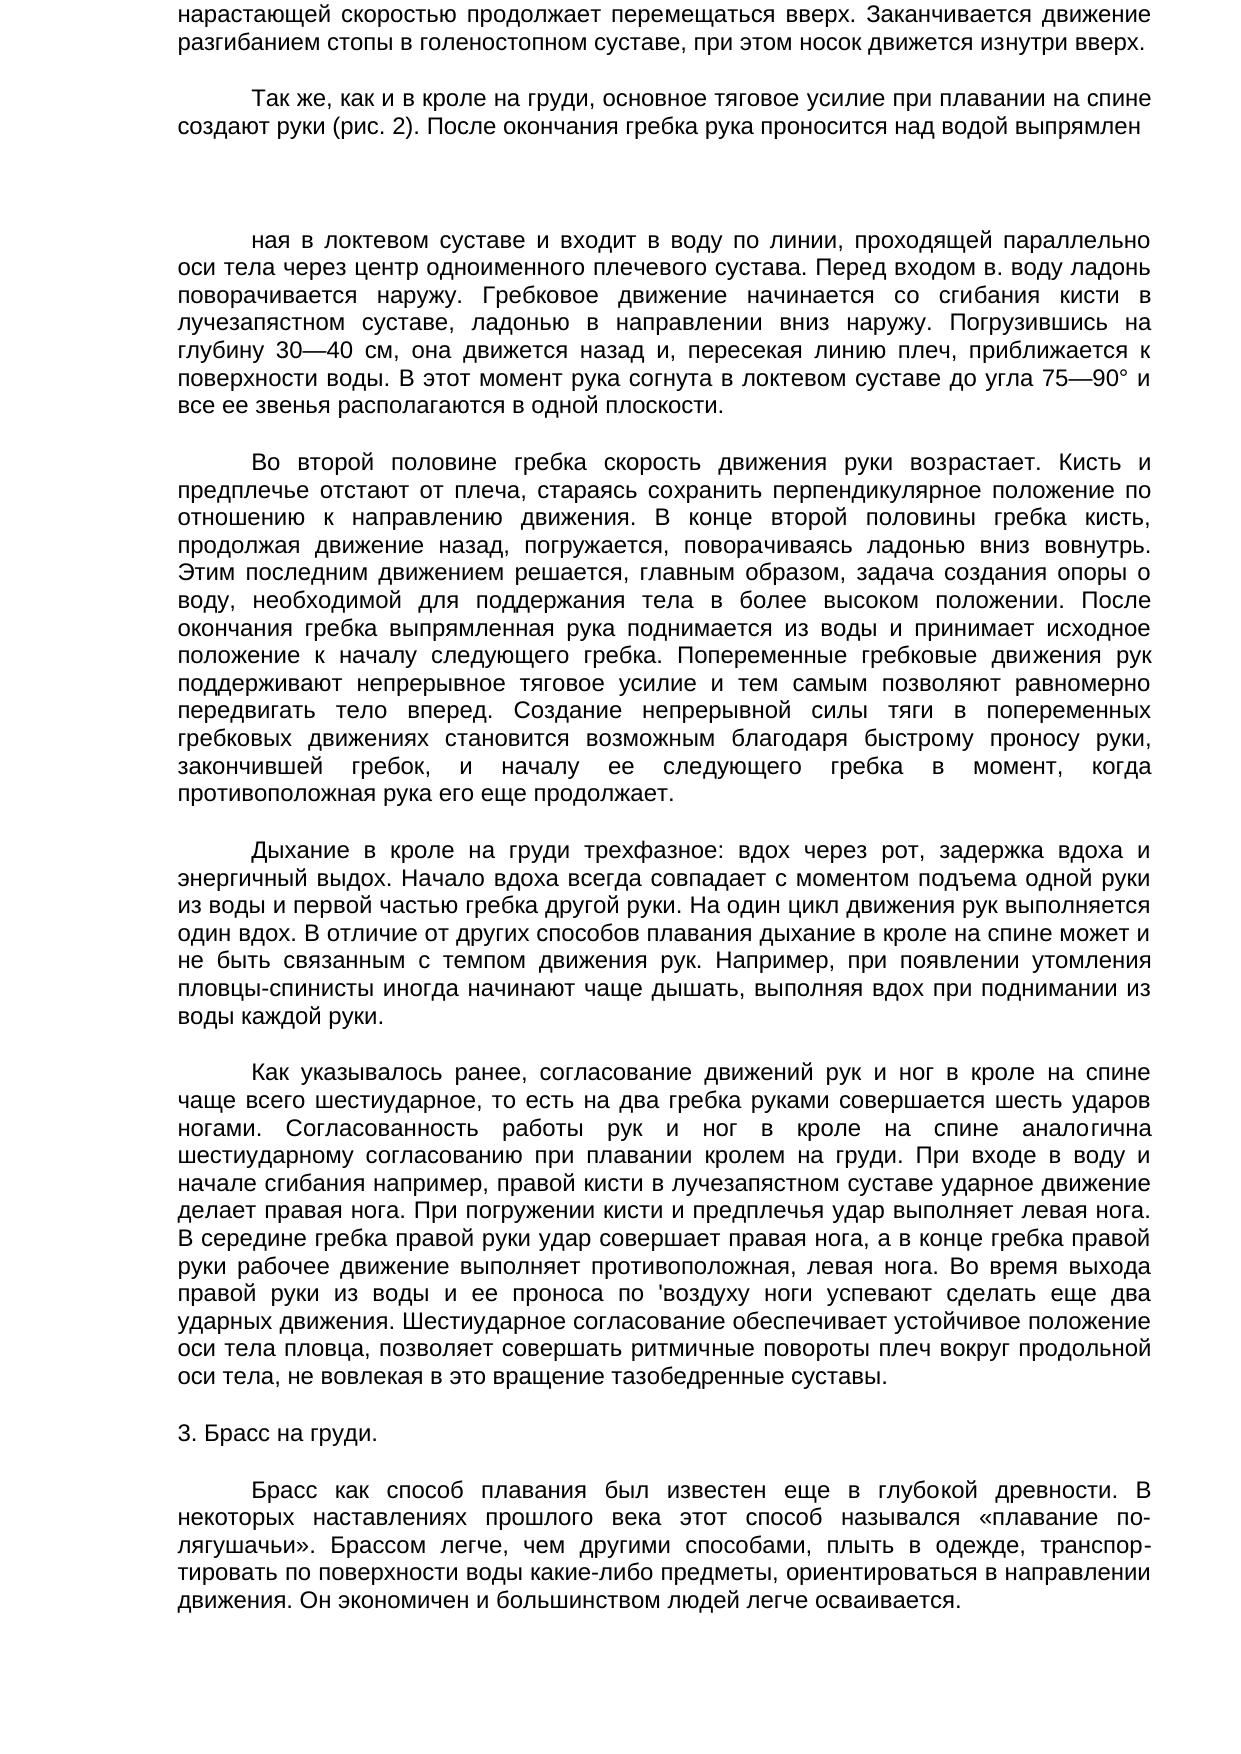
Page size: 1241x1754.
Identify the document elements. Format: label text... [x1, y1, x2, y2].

text 3. Брасс на груди. [177, 1419, 1152, 1446]
text Во второй половине гребка скорость движения руки возрастает. Кисть и предплечье отстают от плеча, стараясь сохранить перпендикулярное положение по отношению к направлению движения. В конце второй половины гребка кисть, продолжая движение назад, погружается, поворачиваясь ладонью вниз вовнутрь. Этим последним движением решается, главным образом, задача создания опоры о воду, необходимой для поддержания тела в более высоком положении. После окончания гребка выпрямленная рука поднимается из воды и принимает исходное положение к началу следующего гребка. Попеременные гребковые движения рук поддерживают непрерывное тяговое усилие и тем самым позволяют равномерно передвигать тело вперед. Создание непрерывной силы тяги в попеременных гребковых движениях становится возможным благодаря быстрому проносу руки, закончившей гребок, и началу ее следующего гребка в момент, когда противоположная рука его еще продолжает. [177, 448, 1152, 807]
text ная в локтевом суставе и входит в воду по линии, проходящей параллельно оси тела через центр одноименного плечевого сустава. Перед входом в. воду ладонь поворачивается наружу. Гребковое движение начинается со сгибания кисти в лучезапястном суставе, ладонью в направлении вниз наружу. Погрузившись на глубину 30—40 см, она движется назад и, пересекая линию плеч, приближается к поверхности воды. В этот момент рука согнута в локтевом суставе до угла 75—90° и все ее звенья располагаются в одной плоскости. [177, 226, 1152, 419]
text Как указывалось ранее, согласование движений рук и ног в кроле на спине чаще всего шестиударное, то есть на два гребка руками совершается шесть ударов ногами. Согласованность работы рук и ног в кроле на спине аналогична шестиударному согласованию при плавании кролем на груди. При входе в воду и начале сгибания например, правой кисти в лучезапястном суставе ударное движение делает правая нога. При погружении кисти и предплечья удар выполняет левая нога. В середине гребка правой руки удар совершает правая нога, а в конце гребка правой руки рабочее движение выполняет противоположная, левая нога. Во время выхода правой руки из воды и ее проноса по 'воздуху ноги успевают сделать еще два ударных движения. Шестиударное согласование обеспечивает устойчивое положение оси тела пловца, позволяет совершать ритмичные повороты плеч вокруг продольной оси тела, не вовлекая в это вращение тазобедренные суставы. [177, 1058, 1152, 1389]
text Так же, как и в кроле на груди, основное тяговое усилие при плавании на спине создают руки (рис. 2). После окончания гребка рука проносится над водой выпрямлен [177, 84, 1152, 139]
text Дыхание в кроле на груди трехфазное: вдох через рот, задержка вдоха и энергичный выдох. Начало вдоха всегда совпадает с моментом подъема одной руки из воды и первой частью гребка другой руки. На один цикл движения рук выполняется один вдох. В отличие от других способов плавания дыхание в кроле на спине может и не быть связанным с темпом движения рук. Например, при появлении утомления пловцы-спинисты иногда начинают чаще дышать, выполняя вдох при поднимании из воды каждой руки. [177, 836, 1152, 1029]
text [177, 0, 1152, 55]
text Брасс как способ плавания был известен еще в глубокой древности. В некоторых наставлениях прошлого века этот способ назывался «плавание по-лягушачьи». Брассом легче, чем другими способами, плыть в одежде, транспортировать по поверхности воды какие-либо предметы, ориентироваться в направлении движения. Он экономичен и большинством людей легче осваивается. [177, 1476, 1152, 1613]
